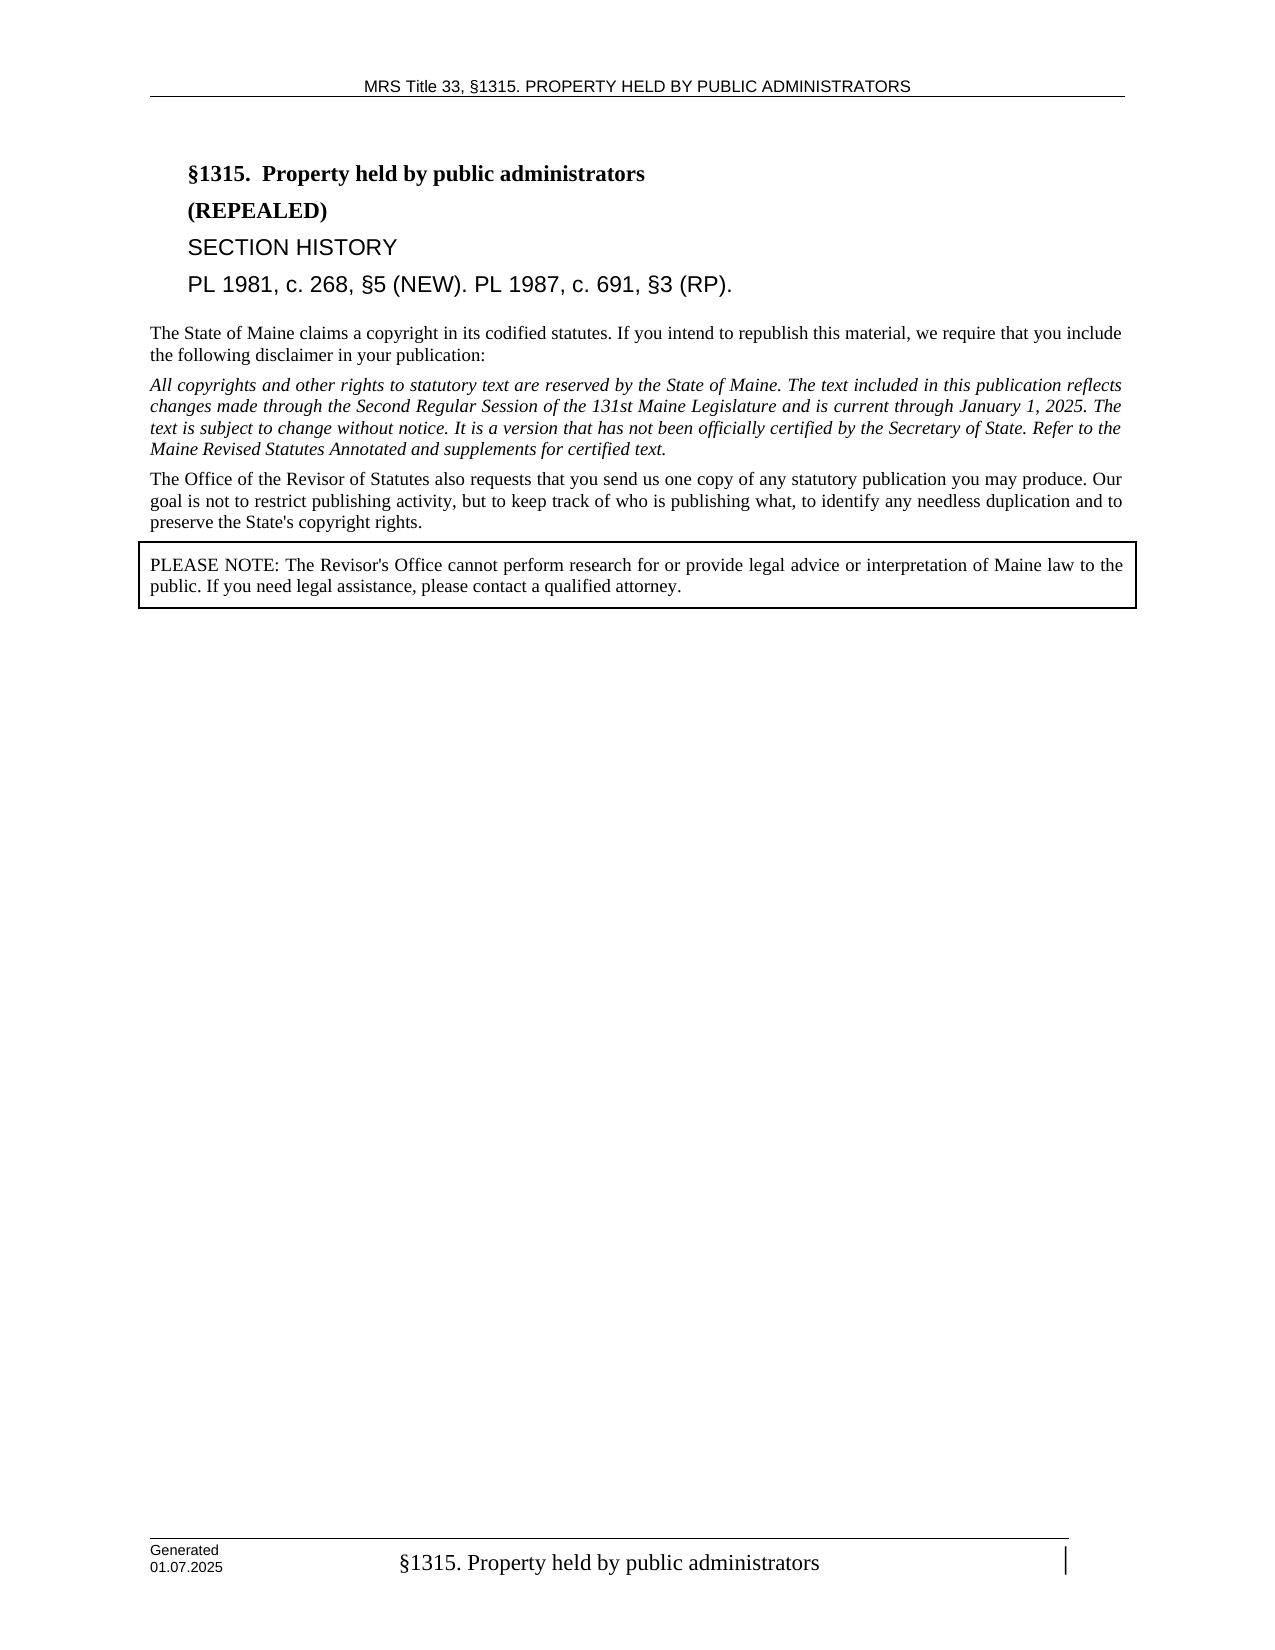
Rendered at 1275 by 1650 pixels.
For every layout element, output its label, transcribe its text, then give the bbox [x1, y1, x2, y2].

text SECTION HISTORY [187, 234, 1125, 260]
text (REPEALED) [187, 197, 1125, 223]
text §1315. Property held by public administrators [187, 160, 1125, 187]
text The Office of the Revisor of Statutes also requests that you send us one copy of any statutory publication you may produce. Our goal is not to restrict publishing activity, but to keep track of who is publishing what, to identify any needless duplication and to preserve the State's copyright rights. [150, 468, 1125, 533]
text The State of Maine claims a copyright in its codified statutes. If you intend to republish this material, we require that you include the following disclaimer in your publication: [150, 322, 1125, 365]
text PL 1981, c. 268, §5 (NEW). PL 1987, c. 691, §3 (RP). [187, 271, 1125, 297]
text PLEASE NOTE: The Revisor's Office cannot perform research for or provide legal advice or interpretation of Maine law to the public. If you need legal assistance, please contact a qualified attorney. [140, 543, 1135, 607]
text All copyrights and other rights to statutory text are reserved by the State of Maine. The text included in this publication reflects changes made through the Second Regular Session of the 131st Maine Legislature and is current through January 1, 2025 . The text is subject to change without notice. It is a version that has not been officially certified by the Secretary of State. Refer to the Maine Revised Statutes Annotated and supplements for certified text. [150, 373, 1125, 460]
